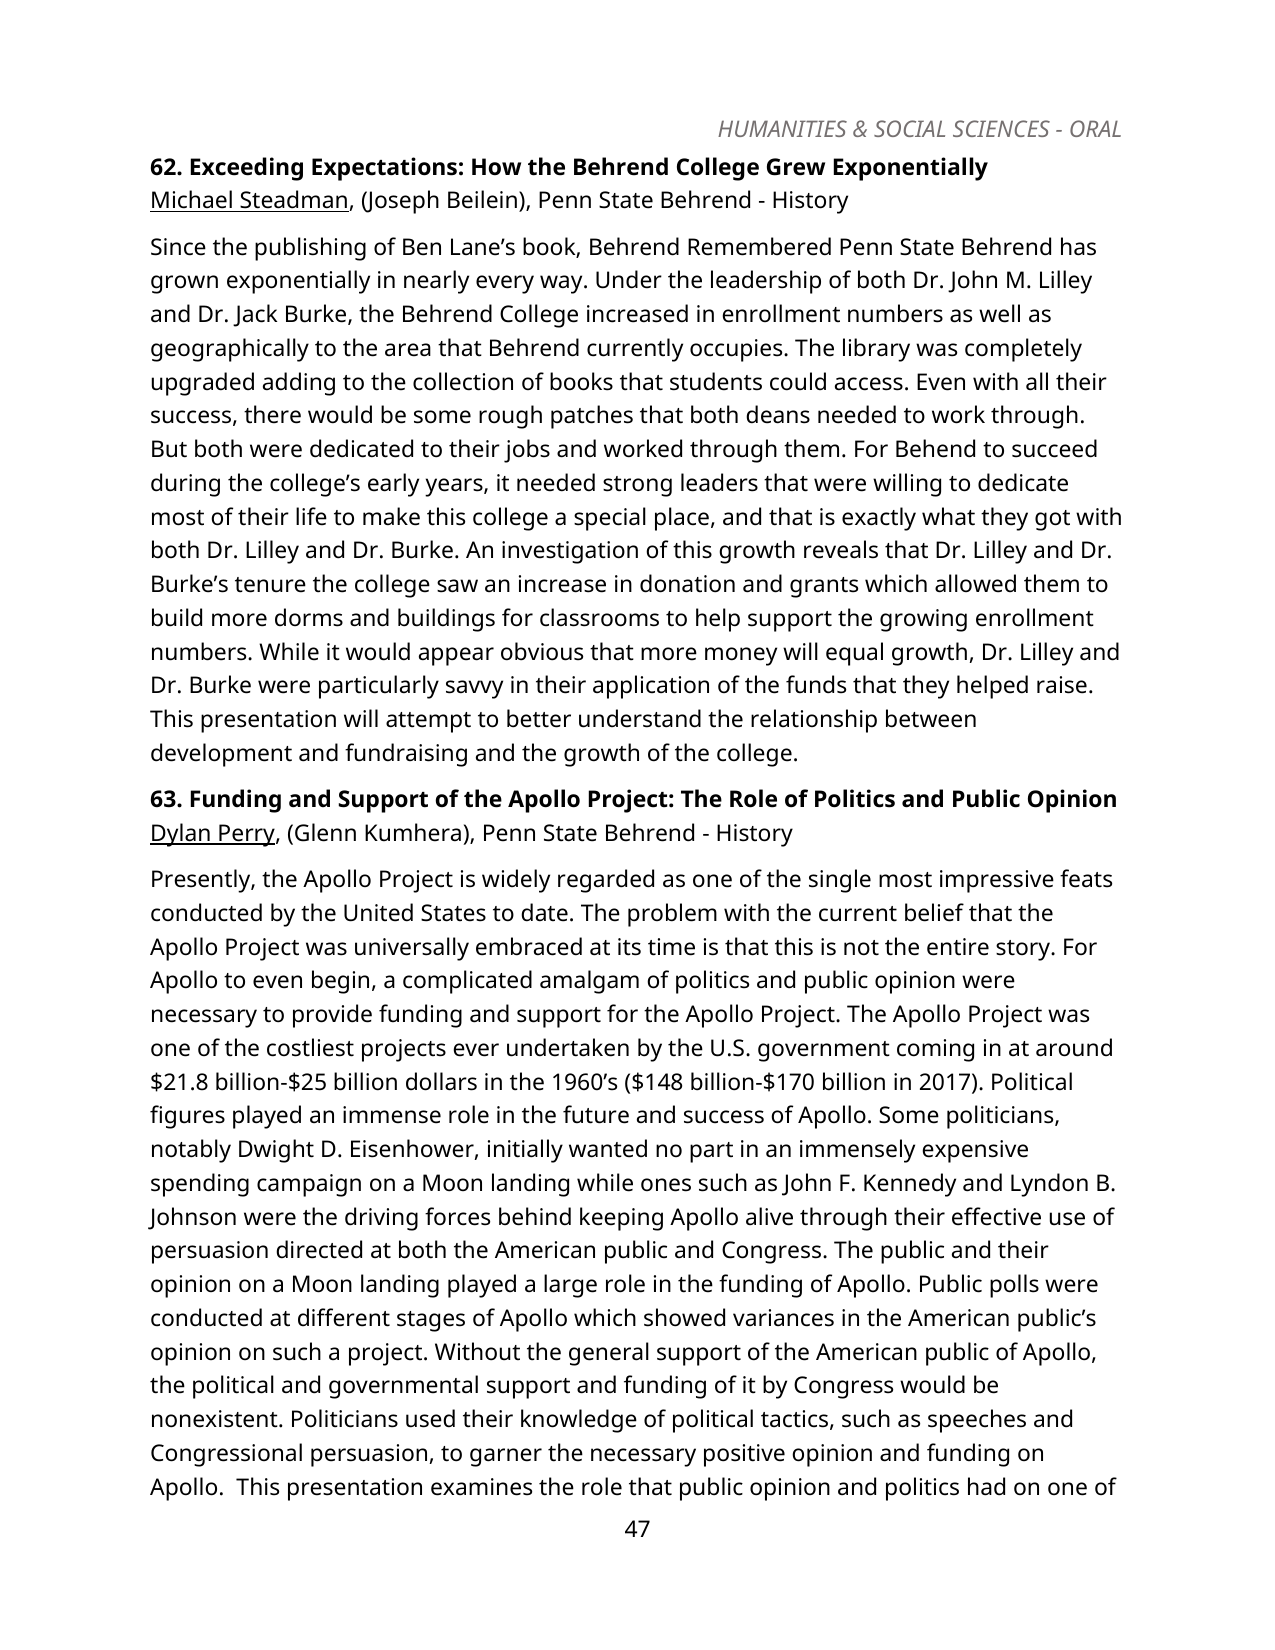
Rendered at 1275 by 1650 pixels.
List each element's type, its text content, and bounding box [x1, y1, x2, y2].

text 62. Exceeding Expectations: How the Behrend College Grew Exponentially Michael Steadman, (Joseph Beilein), Penn State Behrend - History [150, 150, 1125, 215]
text 63. Funding and Support of the Apollo Project: The Role of Politics and Public Opinion Dylan Perry, (Glenn Kumhera), Penn State Behrend - History [150, 783, 1125, 848]
subtitle HUMANITIES & SOCIAL SCIENCES - ORAL [150, 112, 1125, 144]
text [150, 863, 1125, 1502]
text Since the publishing of Ben Lane’s book, Behrend Remembered Penn State Behrend has grown exponentially in nearly every way. Under the leadership of both Dr. John M. Lilley and Dr. Jack Burke, the Behrend College increased in enrollment numbers as well as geographically to the area that Behrend currently occupies. The library was completely upgraded adding to the collection of books that students could access. Even with all their success, there would be some rough patches that both deans needed to work through. But both were dedicated to their jobs and worked through them. For Behend to succeed during the college’s early years, it needed strong leaders that were willing to dedicate most of their life to make this college a special place, and that is exactly what they got with both Dr. Lilley and Dr. Burke. An investigation of this growth reveals that Dr. Lilley and Dr. Burke’s tenure the college saw an increase in donation and grants which allowed them to build more dorms and buildings for classrooms to help support the growing enrollment numbers. While it would appear obvious that more money will equal growth, Dr. Lilley and Dr. Burke were particularly savvy in their application of the funds that they helped raise. This presentation will attempt to better understand the relationship between development and fundraising and the growth of the college. [150, 230, 1125, 768]
